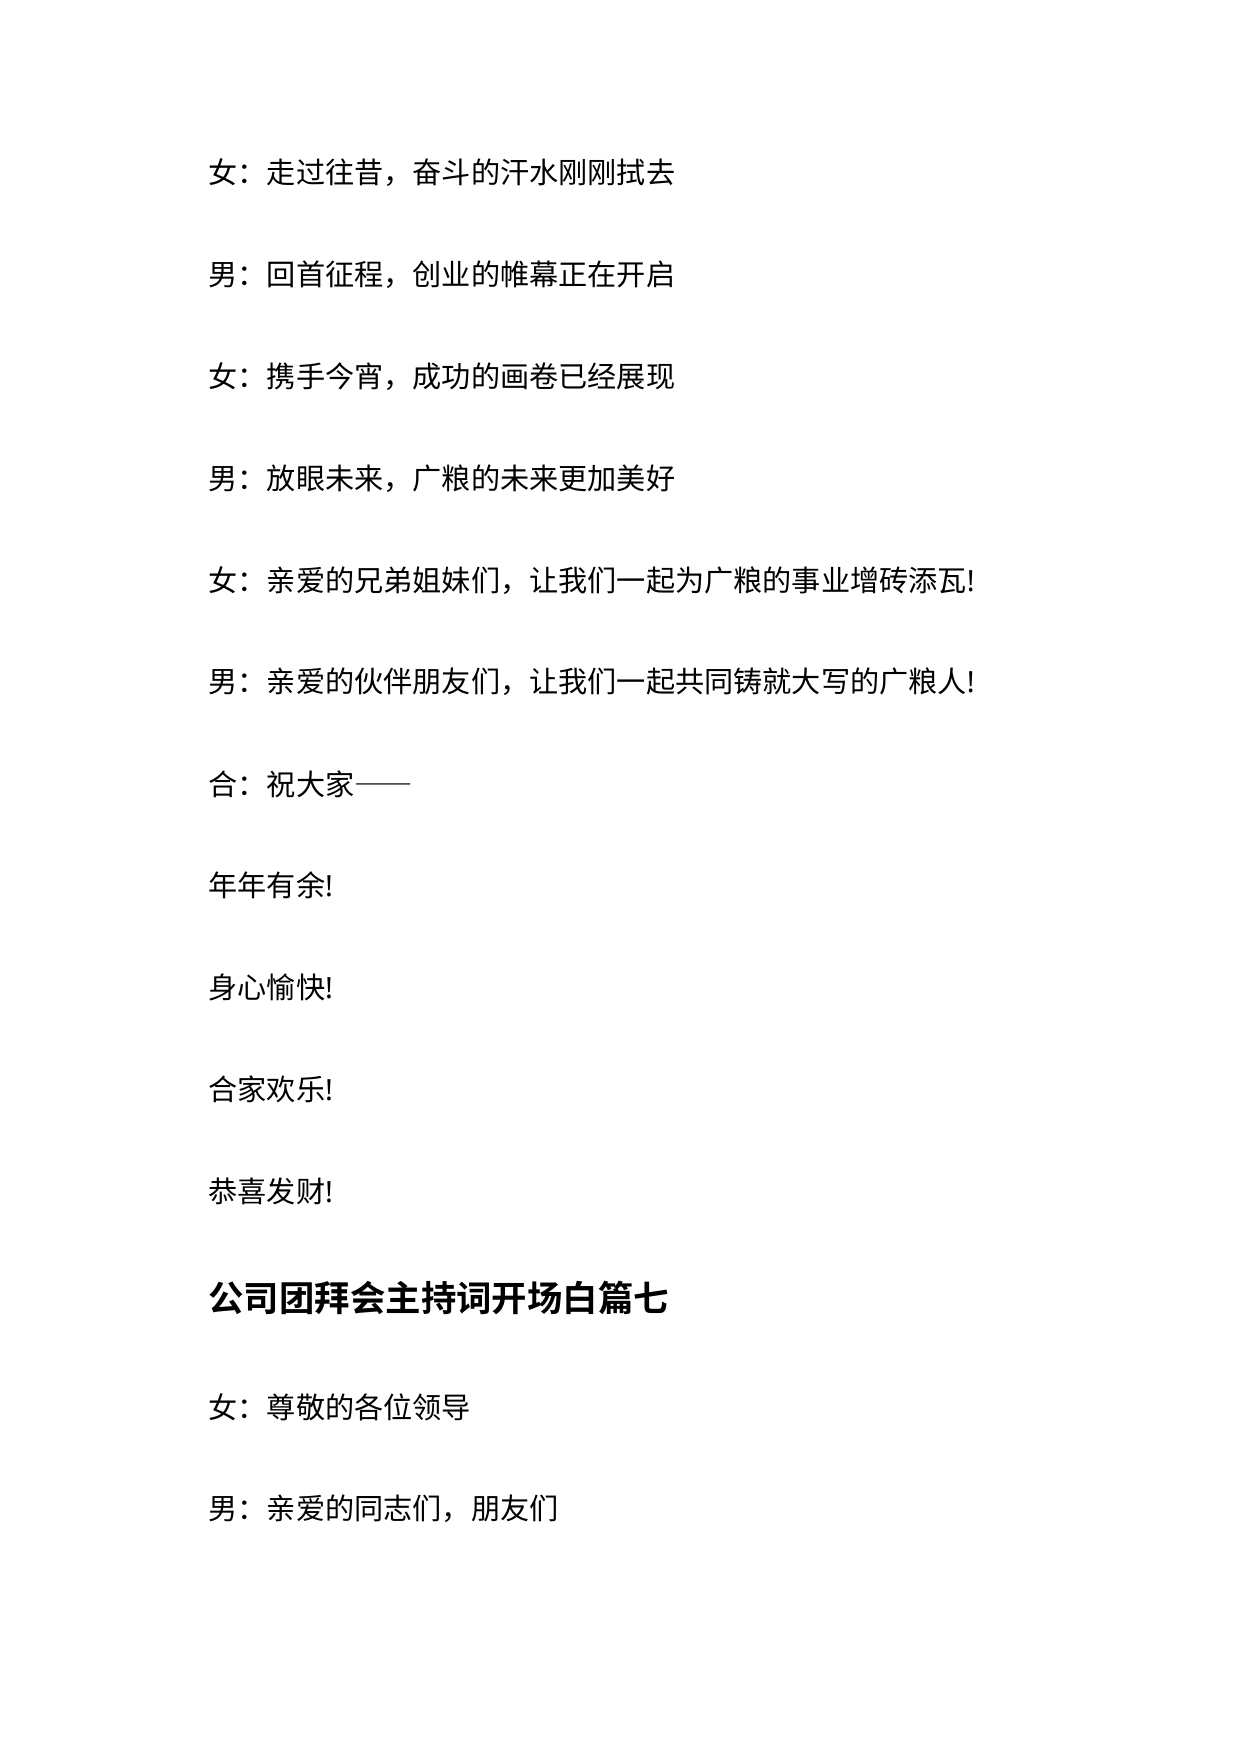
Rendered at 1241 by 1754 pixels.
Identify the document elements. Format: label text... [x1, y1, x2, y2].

text 年年有余! [150, 863, 1090, 905]
text 女：携手今宵，成功的画卷已经展现 [150, 353, 1090, 396]
text 男：放眼未来，广粮的未来更加美好 [150, 455, 1090, 498]
text 男：亲爱的伙伴朋友们，让我们一起共同铸就大写的广粮人! [150, 659, 1090, 701]
text 男：亲爱的同志们，朋友们 [150, 1486, 1090, 1528]
text 女：亲爱的兄弟姐妹们，让我们一起为广粮的事业增砖添瓦! [150, 557, 1090, 599]
text 女：走过往昔，奋斗的汗水刚刚拭去 [150, 150, 1090, 192]
text 公司团拜会主持词开场白篇七 [150, 1271, 1090, 1322]
text 合家欢乐! [150, 1067, 1090, 1109]
text 女：尊敬的各位领导 [150, 1384, 1090, 1426]
text 合：祝大家—— [150, 761, 1090, 803]
text 恭喜发财! [150, 1169, 1090, 1211]
text 身心愉快! [150, 965, 1090, 1007]
text 男：回首征程，创业的帷幕正在开启 [150, 252, 1090, 294]
